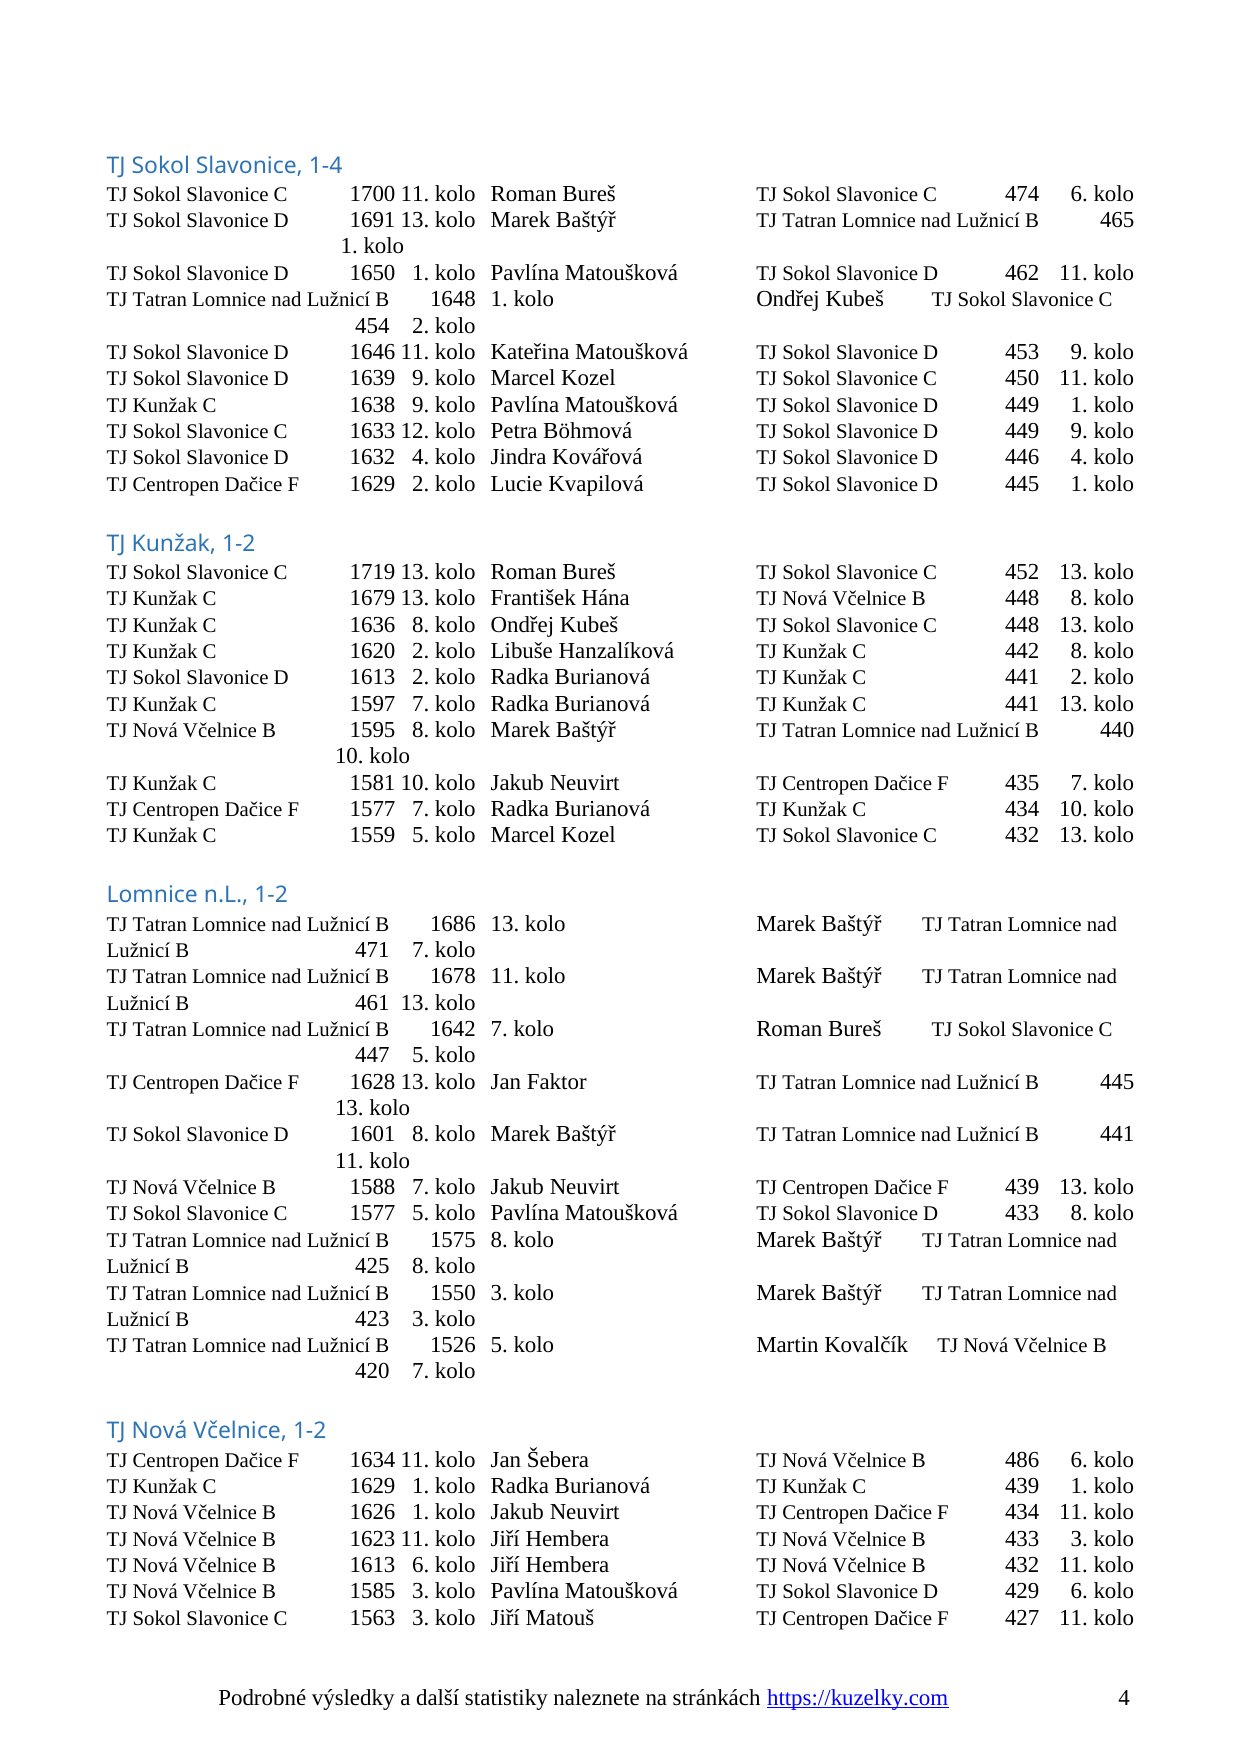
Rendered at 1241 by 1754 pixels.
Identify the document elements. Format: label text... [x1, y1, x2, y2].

text TJ Nová Včelnice B 1585 3. kolo Pavlína Matoušková TJ Sokol Slavonice D 429 6. kolo [106, 1577, 1134, 1604]
subtitle TJ Sokol Slavonice, 1-4 [106, 149, 1134, 180]
text TJ Kunžak C 1581 10. kolo Jakub Neuvirt TJ Centropen Dačice F 435 7. kolo [106, 769, 1134, 795]
text TJ Kunžak C 1629 1. kolo Radka Burianová TJ Kunžak C 439 1. kolo [106, 1472, 1134, 1498]
text TJ Centropen Dačice F 1577 7. kolo Radka Burianová TJ Kunžak C 434 10. kolo [106, 795, 1134, 821]
text TJ Nová Včelnice B 1626 1. kolo Jakub Neuvirt TJ Centropen Dačice F 434 11. kolo [106, 1498, 1134, 1525]
text TJ Sokol Slavonice D 1650 1. kolo Pavlína Matoušková TJ Sokol Slavonice D 462 11. kolo [106, 259, 1134, 285]
text TJ Tatran Lomnice nad Lužnicí B 1648 1. kolo Ondřej Kubeš TJ Sokol Slavonice C 454 2. kolo [106, 285, 1134, 338]
text TJ Tatran Lomnice nad Lužnicí B 1642 7. kolo Roman Bureš TJ Sokol Slavonice C 447 5. kolo [106, 1015, 1134, 1068]
text TJ Sokol Slavonice D 1639 9. kolo Marcel Kozel TJ Sokol Slavonice C 450 11. kolo [106, 364, 1134, 391]
text TJ Kunžak C 1620 2. kolo Libuše Hanzalíková TJ Kunžak C 442 8. kolo [106, 637, 1134, 663]
text TJ Tatran Lomnice nad Lužnicí B 1678 11. kolo Marek Baštýř TJ Tatran Lomnice nad Lužnicí B 461 13. kolo [106, 962, 1134, 1015]
subtitle TJ Kunžak, 1-2 [106, 527, 1134, 558]
text TJ Tatran Lomnice nad Lužnicí B 1575 8. kolo Marek Baštýř TJ Tatran Lomnice nad Lužnicí B 425 8. kolo [106, 1226, 1134, 1278]
text TJ Kunžak C 1679 13. kolo František Hána TJ Nová Včelnice B 448 8. kolo [106, 584, 1134, 611]
text TJ Sokol Slavonice C 1563 3. kolo Jiří Matouš TJ Centropen Dačice F 427 11. kolo [106, 1604, 1134, 1630]
text TJ Sokol Slavonice D 1632 4. kolo Jindra Kovářová TJ Sokol Slavonice D 446 4. kolo [106, 443, 1134, 470]
text TJ Tatran Lomnice nad Lužnicí B 1550 3. kolo Marek Baštýř TJ Tatran Lomnice nad Lužnicí B 423 3. kolo [106, 1278, 1134, 1331]
text TJ Sokol Slavonice C 1719 13. kolo Roman Bureš TJ Sokol Slavonice C 452 13. kolo [106, 558, 1134, 584]
text TJ Sokol Slavonice D 1691 13. kolo Marek Baštýř TJ Tatran Lomnice nad Lužnicí B 465 1. kolo [106, 206, 1134, 259]
text TJ Tatran Lomnice nad Lužnicí B 1686 13. kolo Marek Baštýř TJ Tatran Lomnice nad Lužnicí B 471 7. kolo [106, 909, 1134, 962]
text TJ Nová Včelnice B 1588 7. kolo Jakub Neuvirt TJ Centropen Dačice F 439 13. kolo [106, 1173, 1134, 1199]
text TJ Sokol Slavonice C 1700 11. kolo Roman Bureš TJ Sokol Slavonice C 474 6. kolo [106, 180, 1134, 206]
text TJ Kunžak C 1638 9. kolo Pavlína Matoušková TJ Sokol Slavonice D 449 1. kolo [106, 391, 1134, 417]
text TJ Tatran Lomnice nad Lužnicí B 1526 5. kolo Martin Kovalčík TJ Nová Včelnice B 420 7. kolo [106, 1331, 1134, 1384]
text TJ Kunžak C 1559 5. kolo Marcel Kozel TJ Sokol Slavonice C 432 13. kolo [106, 821, 1134, 848]
text TJ Kunžak C 1597 7. kolo Radka Burianová TJ Kunžak C 441 13. kolo [106, 690, 1134, 716]
text TJ Sokol Slavonice C 1577 5. kolo Pavlína Matoušková TJ Sokol Slavonice D 433 8. kolo [106, 1199, 1134, 1226]
text TJ Sokol Slavonice C 1633 12. kolo Petra Böhmová TJ Sokol Slavonice D 449 9. kolo [106, 417, 1134, 443]
text TJ Centropen Dačice F 1629 2. kolo Lucie Kvapilová TJ Sokol Slavonice D 445 1. kolo [106, 470, 1134, 496]
text TJ Sokol Slavonice D 1601 8. kolo Marek Baštýř TJ Tatran Lomnice nad Lužnicí B 441 11. kolo [106, 1120, 1134, 1173]
text TJ Nová Včelnice B 1623 11. kolo Jiří Hembera TJ Nová Včelnice B 433 3. kolo [106, 1525, 1134, 1551]
text TJ Nová Včelnice B 1595 8. kolo Marek Baštýř TJ Tatran Lomnice nad Lužnicí B 440 10. kolo [106, 716, 1134, 769]
text TJ Nová Včelnice B 1613 6. kolo Jiří Hembera TJ Nová Včelnice B 432 11. kolo [106, 1551, 1134, 1577]
text TJ Kunžak C 1636 8. kolo Ondřej Kubeš TJ Sokol Slavonice C 448 13. kolo [106, 611, 1134, 637]
subtitle TJ Nová Včelnice, 1-2 [106, 1414, 1134, 1446]
text TJ Centropen Dačice F 1628 13. kolo Jan Faktor TJ Tatran Lomnice nad Lužnicí B 445 13. kolo [106, 1068, 1134, 1120]
text TJ Centropen Dačice F 1634 11. kolo Jan Šebera TJ Nová Včelnice B 486 6. kolo [106, 1446, 1134, 1472]
text TJ Sokol Slavonice D 1646 11. kolo Kateřina Matoušková TJ Sokol Slavonice D 453 9. kolo [106, 338, 1134, 364]
text TJ Sokol Slavonice D 1613 2. kolo Radka Burianová TJ Kunžak C 441 2. kolo [106, 663, 1134, 690]
subtitle Lomnice n.L., 1-2 [106, 878, 1134, 909]
